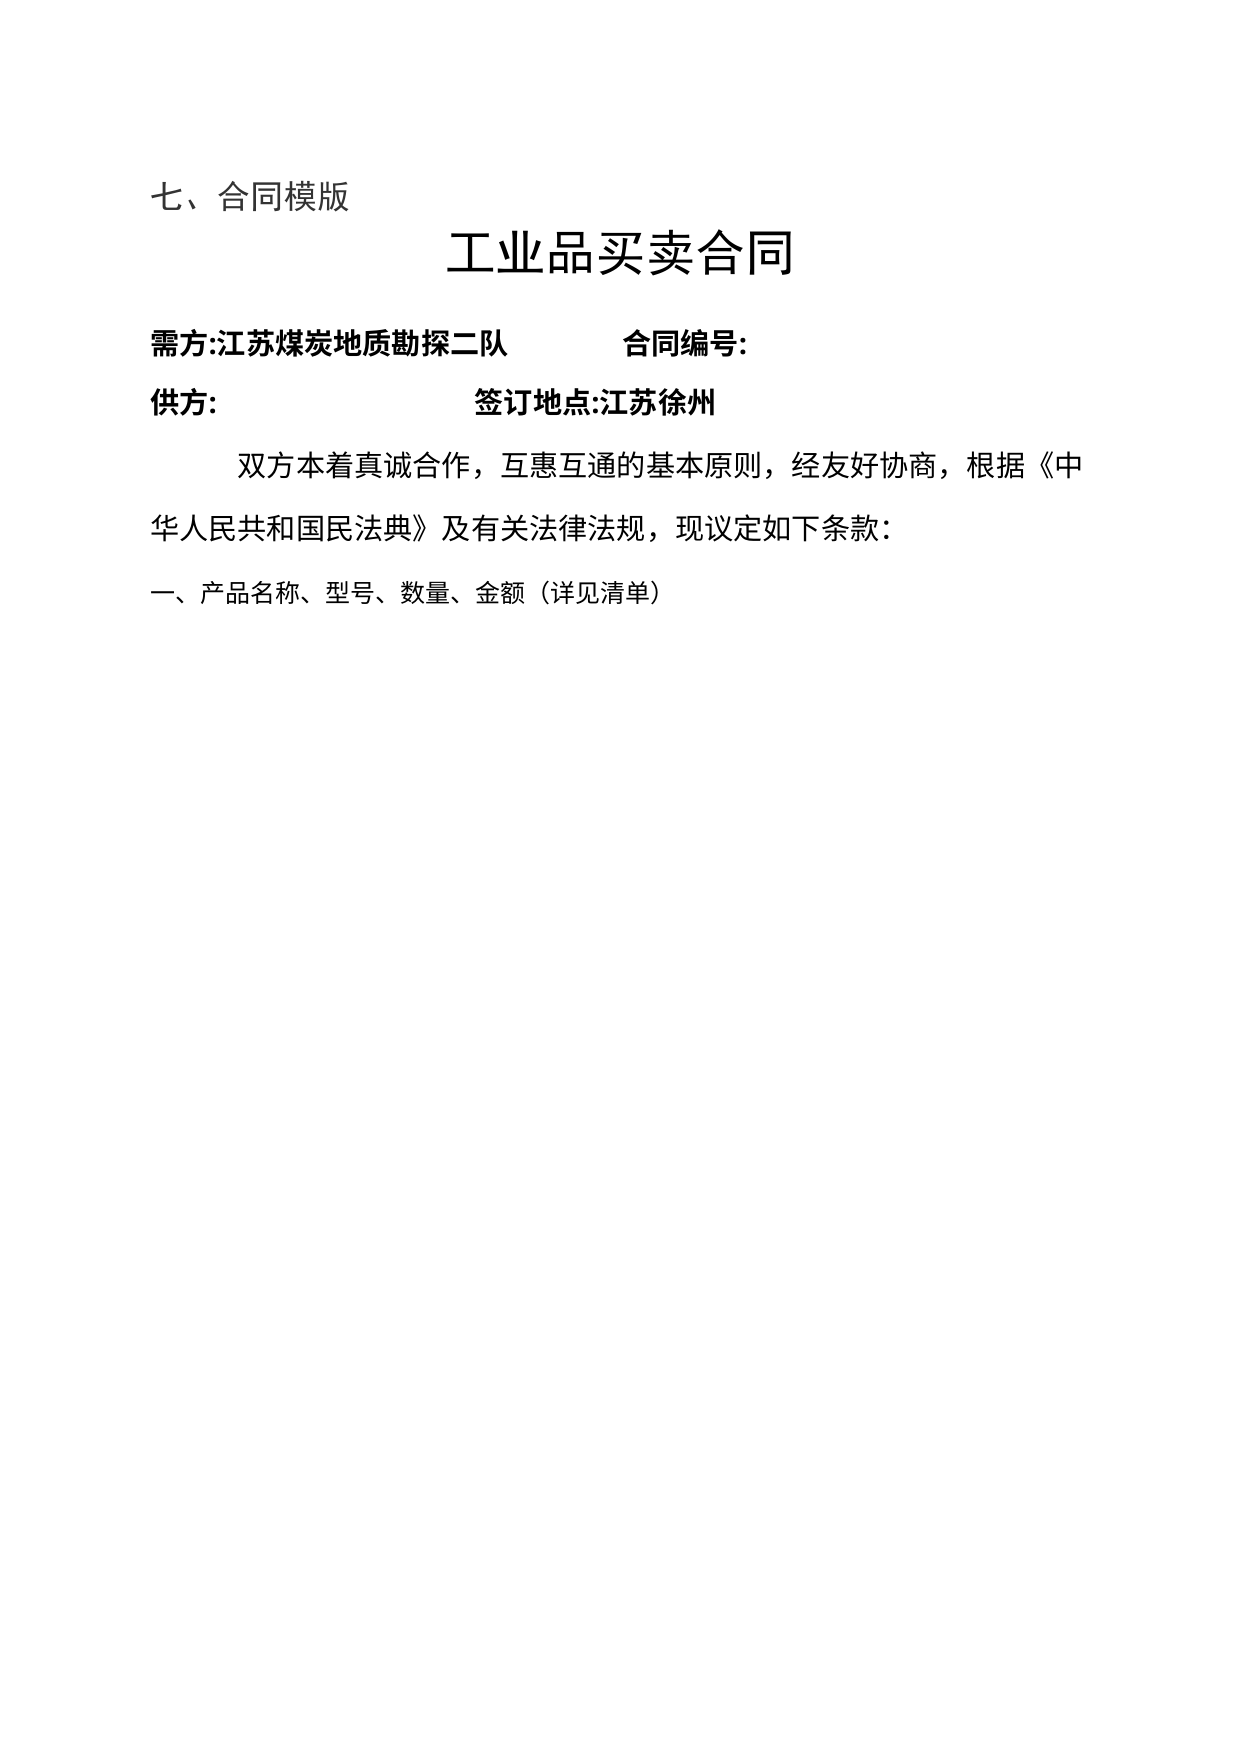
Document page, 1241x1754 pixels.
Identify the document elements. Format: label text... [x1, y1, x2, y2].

text 工业品买卖合同 [150, 220, 1090, 277]
text 需方:江苏煤炭地质勘探二队 合同编号: [150, 323, 1090, 363]
text 双方本着真诚合作，互惠互通的基本原则，经友好协商，根据《中华人民共和国民法典》及有关法律法规，现议定如下条款： [150, 442, 1090, 548]
list 产品名称、型号、数量、金额（详见清单） [150, 573, 1090, 609]
text 供方: 签订地点:江苏徐州 [150, 383, 1090, 422]
text 七、合同模版 [150, 162, 1090, 220]
